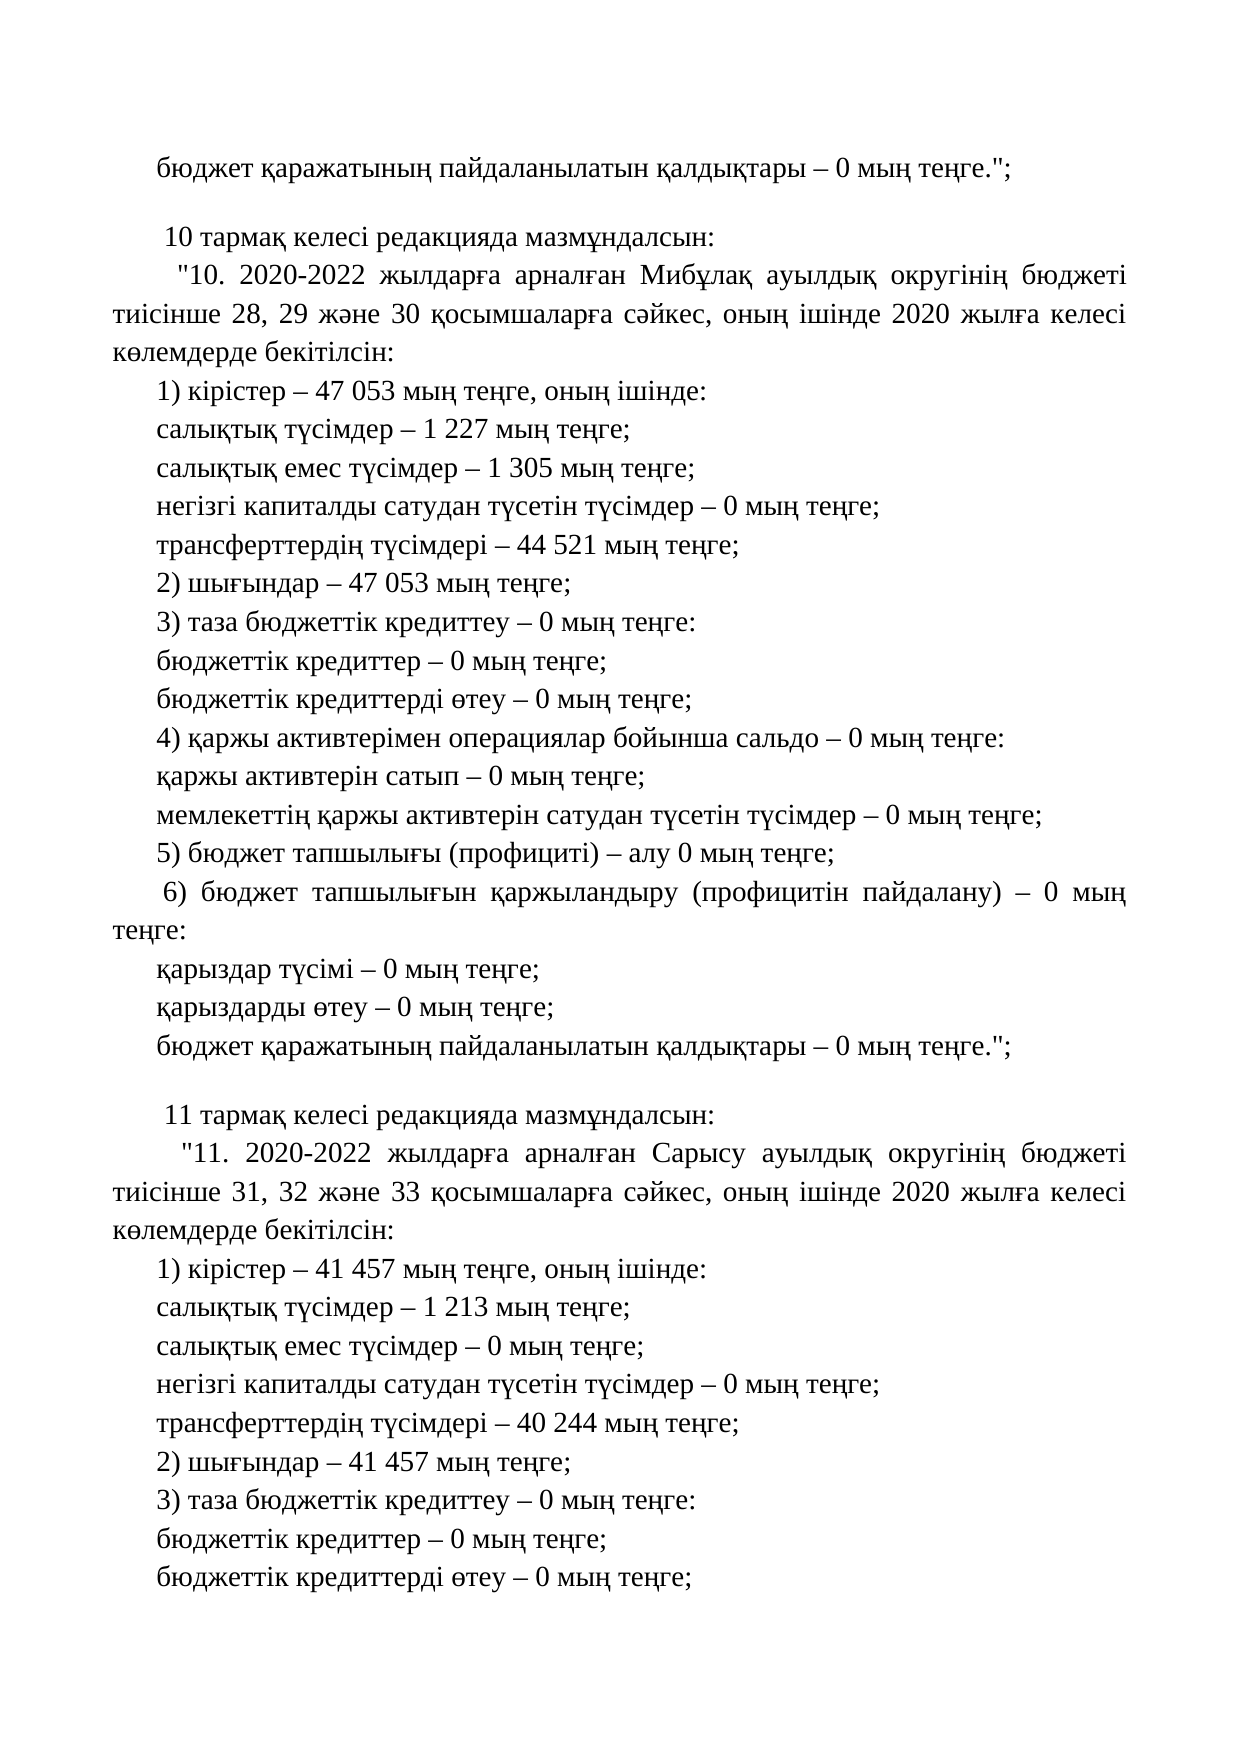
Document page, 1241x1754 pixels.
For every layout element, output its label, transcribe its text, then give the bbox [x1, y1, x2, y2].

text салықтық түсімдер – 1 227 мың теңге; [112, 411, 1128, 445]
text қаржы активтерін сатып – 0 мың теңге; [112, 758, 1128, 792]
text салықтық емес түсімдер – 0 мың теңге; [112, 1328, 1128, 1362]
text "11. 2020-2022 жылдарға арналған Сарысу ауылдық округінің бюджеті тиісінше 31, 32 және 33 қосымшаларға сәйкес, оның ішінде 2020 жылға келесі көлемдерде бекітілсін: [112, 1135, 1128, 1246]
text салықтық емес түсімдер – 1 305 мың теңге; [112, 450, 1128, 483]
text негізгі капиталды сатудан түсетін түсімдер – 0 мың теңге; [112, 1367, 1128, 1400]
text "10. 2020-2022 жылдарға арналған Мибұлақ ауылдық округінің бюджеті тиісінше 28, 29 және 30 қосымшаларға сәйкес, оның ішінде 2020 жылға келесі көлемдерде бекітілсін: [112, 257, 1128, 368]
text бюджеттік кредиттерді өтеу – 0 мың теңге; [112, 681, 1128, 715]
text 2) шығындар – 41 457 мың теңге; [112, 1444, 1128, 1477]
text салықтық түсімдер – 1 213 мың теңге; [112, 1289, 1128, 1323]
text 10 тармақ келесі редакцияда мазмұндалсын: [112, 219, 1128, 252]
text бюджеттік кредиттер – 0 мың теңге; [112, 643, 1128, 676]
text 2) шығындар – 47 053 мың теңге; [112, 566, 1128, 599]
text мемлекеттің қаржы активтерін сатудан түсетін түсімдер – 0 мың теңге; [112, 797, 1128, 830]
text 3) таза бюджеттік кредиттеу – 0 мың теңге: [112, 1482, 1128, 1516]
text 3) таза бюджеттік кредиттеу – 0 мың теңге: [112, 604, 1128, 638]
text бюджеттік кредиттер – 0 мың теңге; [112, 1521, 1128, 1554]
text қарыздар түсімі – 0 мың теңге; [112, 951, 1128, 984]
text 1) кірістер – 47 053 мың теңге, оның ішінде: [112, 373, 1128, 406]
text бюджет қаражатының пайдаланылатын қалдықтары – 0 мың теңге."; [112, 1028, 1128, 1062]
text 11 тармақ келесі редакцияда мазмұндалсын: [112, 1097, 1128, 1130]
text қарыздарды өтеу – 0 мың теңге; [112, 989, 1128, 1023]
text 1) кірістер – 41 457 мың теңге, оның ішінде: [112, 1251, 1128, 1284]
text трансферттердің түсімдері – 40 244 мың теңге; [112, 1405, 1128, 1439]
text 6) бюджет тапшылығын қаржыландыру (профицитін пайдалану) – 0 мың теңге: [112, 874, 1128, 946]
text негізгі капиталды сатудан түсетін түсімдер – 0 мың теңге; [112, 488, 1128, 522]
text 5) бюджет тапшылығы (профициті) – алу 0 мың теңге; [112, 835, 1128, 869]
text бюджеттік кредиттерді өтеу – 0 мың теңге; [112, 1559, 1128, 1593]
text 4) қаржы активтерімен операциялар бойынша сальдо – 0 мың теңге: [112, 720, 1128, 753]
text бюджет қаражатының пайдаланылатын қалдықтары – 0 мың теңге."; [112, 150, 1128, 183]
text трансферттердің түсімдері – 44 521 мың теңге; [112, 527, 1128, 561]
